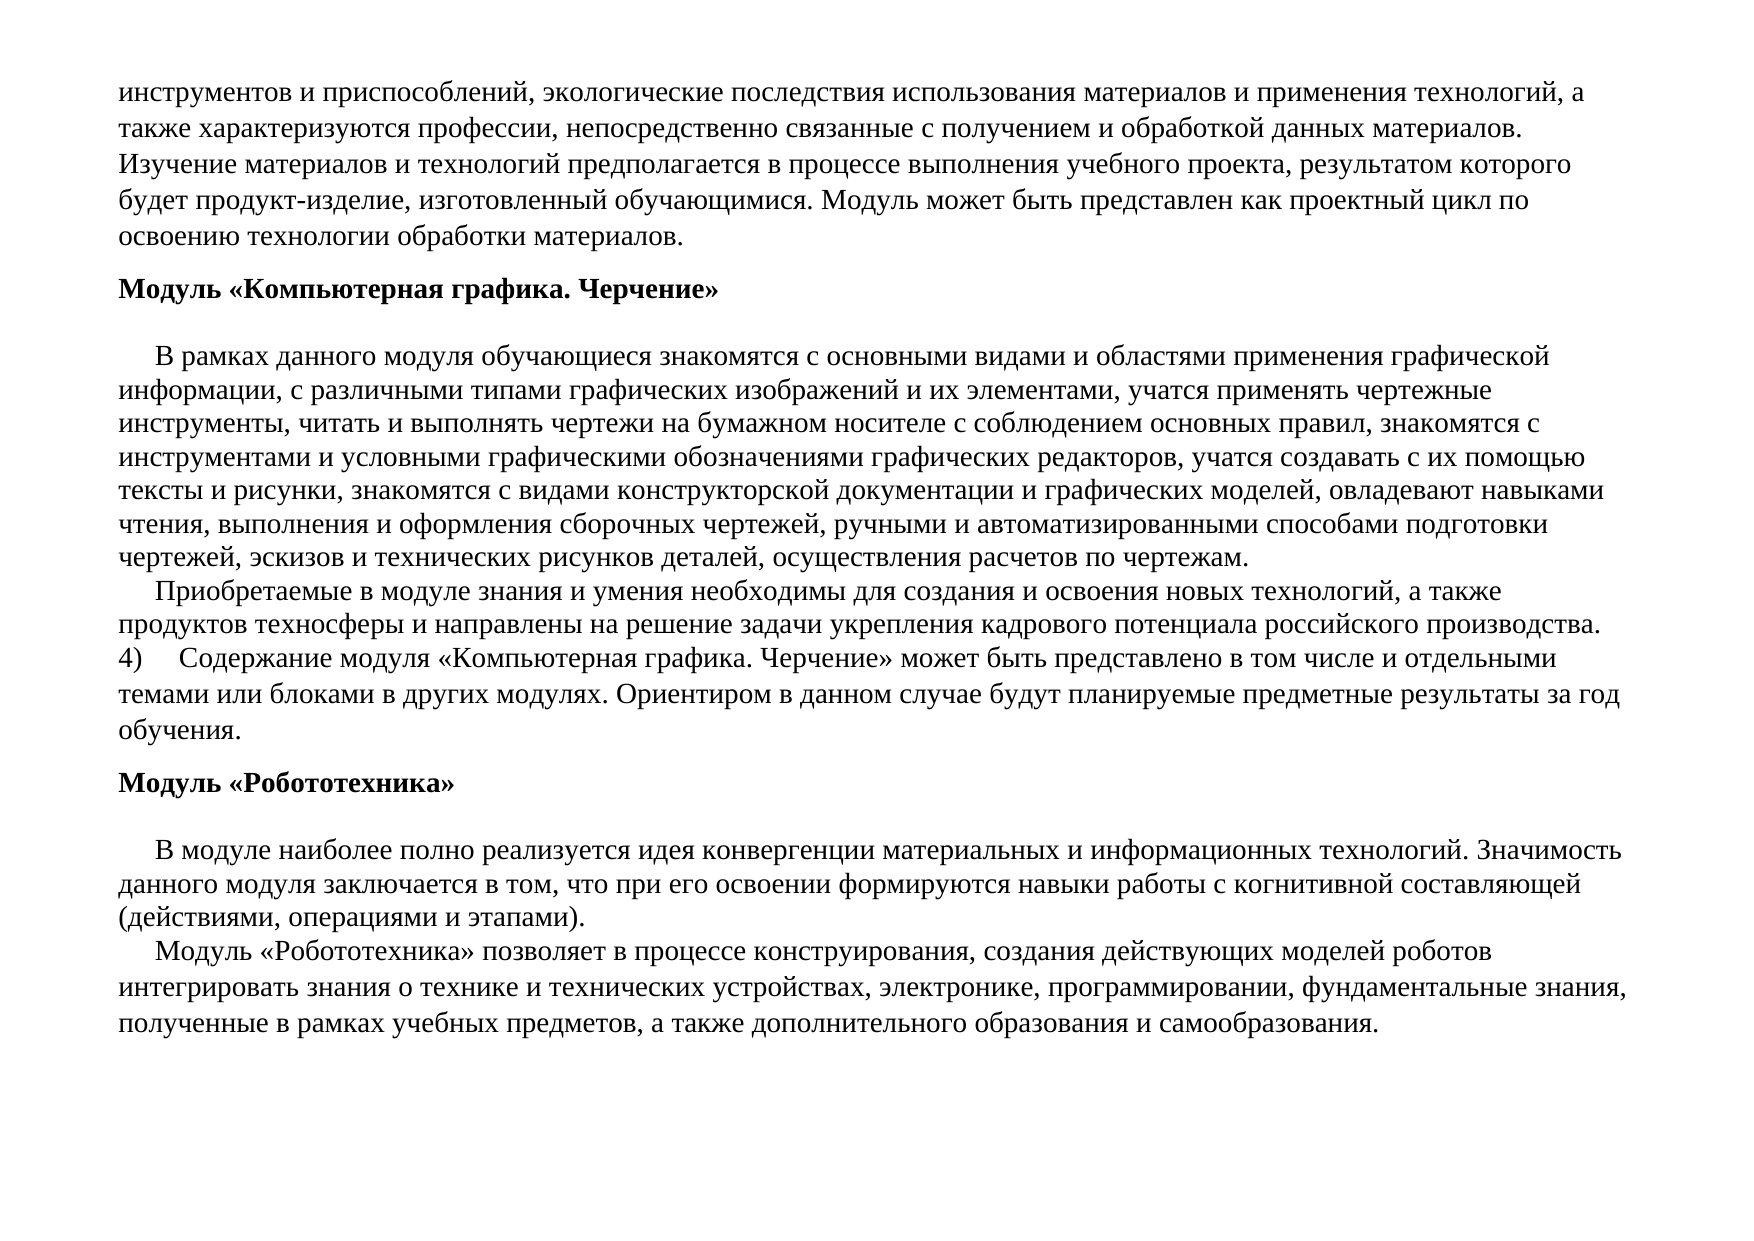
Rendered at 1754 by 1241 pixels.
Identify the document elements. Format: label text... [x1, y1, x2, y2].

text 4) Содержание модуля «Компьютерная графика. Черчение» может быть представлено в том числе и отдельными темами или блоками в других модулях. Ориентиром в данном случае будут планируемые предметные результаты за год обучения. [118, 640, 1636, 746]
text В рамках данного модуля обучающиеся знакомятся с основными видами и областями применения графической информации, с различными типами графических изображений и их элементами, учатся применять чертежные инструменты, читать и выполнять чертежи на бумажном носителе с соблюдением основных правил, знакомятся с инструментами и условными графическими обозначениями графических редакторов, учатся создавать с их помощью тексты и рисунки, знакомятся с видами конструкторской документации и графических моделей, овладевают навыками чтения, выполнения и оформления сборочных чертежей, ручными и автоматизированными способами подготовки чертежей, эскизов и технических рисунков деталей, осуществления расчетов по чертежам. [118, 338, 1636, 573]
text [118, 74, 1636, 252]
text Приобретаемые в модуле знания и умения необходимы для создания и освоения новых технологий, а также продуктов техносферы и направлены на решение задачи укрепления кадрового потенциала российского производства. [118, 573, 1636, 640]
text Модуль «Робототехника» [118, 765, 1636, 799]
text Модуль «Робототехника» позволяет в процессе конструирования, создания действующих моделей роботов интегрировать знания о технике и технических устройствах, электронике, программировании, фундаментальные знания, полученные в рамках учебных предметов, а также дополнительного образования и самообразования. [118, 933, 1636, 1039]
text Модуль «Компьютерная графика. Черчение» [118, 271, 1636, 305]
text В модуле наиболее полно реализуется идея конвергенции материальных и информационных технологий. Значимость данного модуля заключается в том, что при его освоении формируются навыки работы с когнитивной составляющей (действиями, операциями и этапами). [118, 832, 1636, 933]
